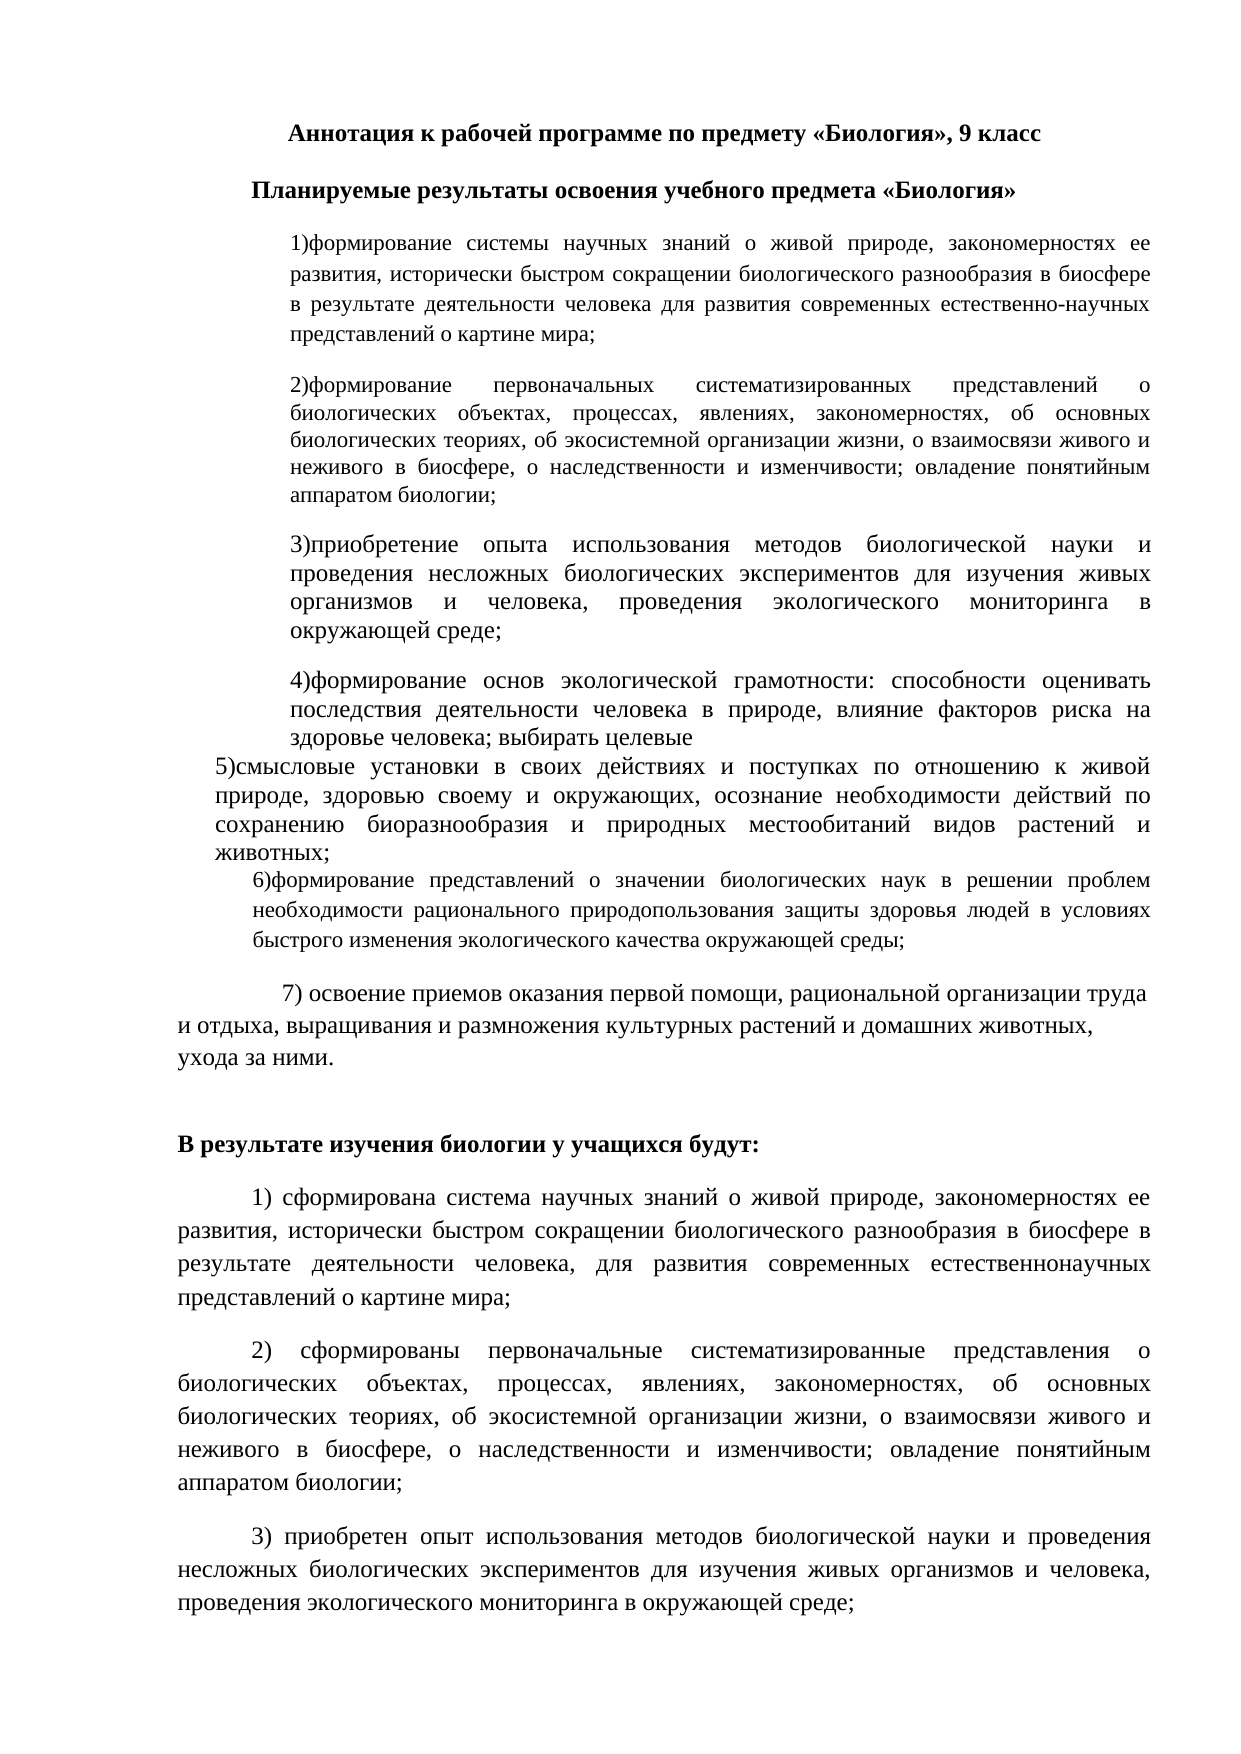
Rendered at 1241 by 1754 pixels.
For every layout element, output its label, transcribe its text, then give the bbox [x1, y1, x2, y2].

text 1) сформирована система научных знаний о живой природе, закономерностях ее развития, исторически быстром сокращении биологического разнообразия в биосфере в результате деятельности человека, для развития современных естественнонаучных представлений о картине мира; [177, 1182, 1152, 1310]
text 2) сформированы первоначальные систематизированные представления о биологических объектах, процессах, явлениях, закономерностях, об основных биологических теориях, об экосистемной организации жизни, о взаимосвязи живого и неживого в биосфере, о наследственности и изменчивости; овладение понятийным аппаратом биологии; [177, 1335, 1152, 1496]
text Аннотация к рабочей программе по предмету «Биология», 9 класс [177, 118, 1152, 147]
text 4)формирование основ экологической грамотности: способности оценивать последствия деятельности человека в природе, влияние факторов риска на здоровье человека; выбирать целевые [290, 665, 1152, 751]
text В результате изучения биологии у учащихся будут: [177, 1129, 1152, 1157]
text 1)формирование системы научных знаний о живой природе, закономерностях ее развития, исторически быстром сокращении биологического разнообразия в биосфере в результате деятельности человека для развития современных естественно-научных представлений о картине мира; [290, 229, 1152, 346]
text 6)формирование представлений о значении биологических наук в решении проблем необходимости рационального природопользования защиты здоровья людей в условиях быстрого изменения экологического качества окружающей среды; [252, 866, 1152, 953]
text Планируемые результаты освоения учебного предмета «Биология» [177, 176, 1152, 204]
text 2)формирование первоначальных систематизированных представлений о биологических объектах, процессах, явлениях, закономерностях, об основных биологических теориях, об экосистемной организации жизни, о взаимосвязи живого и неживого в биосфере, о наследственности и изменчивости; овладение понятийным аппаратом биологии; [290, 371, 1152, 507]
list 7) освоение приемов оказания первой помощи, рациональной организации труда и отдыха, выращивания и размножения культурных растений и домашних животных, ухода за ними. [177, 978, 1152, 1071]
text 5)смысловые установки в своих действиях и поступках по отношению к живой природе, здоровью своему и окружающих, осознание необходимости действий по сохранению биоразнообразия и природных местообитаний видов растений и животных; [215, 751, 1152, 866]
text 3) приобретен опыт использования методов биологической науки и проведения несложных биологических экспериментов для изучения живых организмов и человека, проведения экологического мониторинга в окружающей среде; [177, 1521, 1152, 1616]
text 3)приобретение опыта использования методов биологической науки и проведения несложных биологических экспериментов для изучения живых организмов и человека, проведения экологического мониторинга в окружающей среде; [290, 529, 1152, 644]
